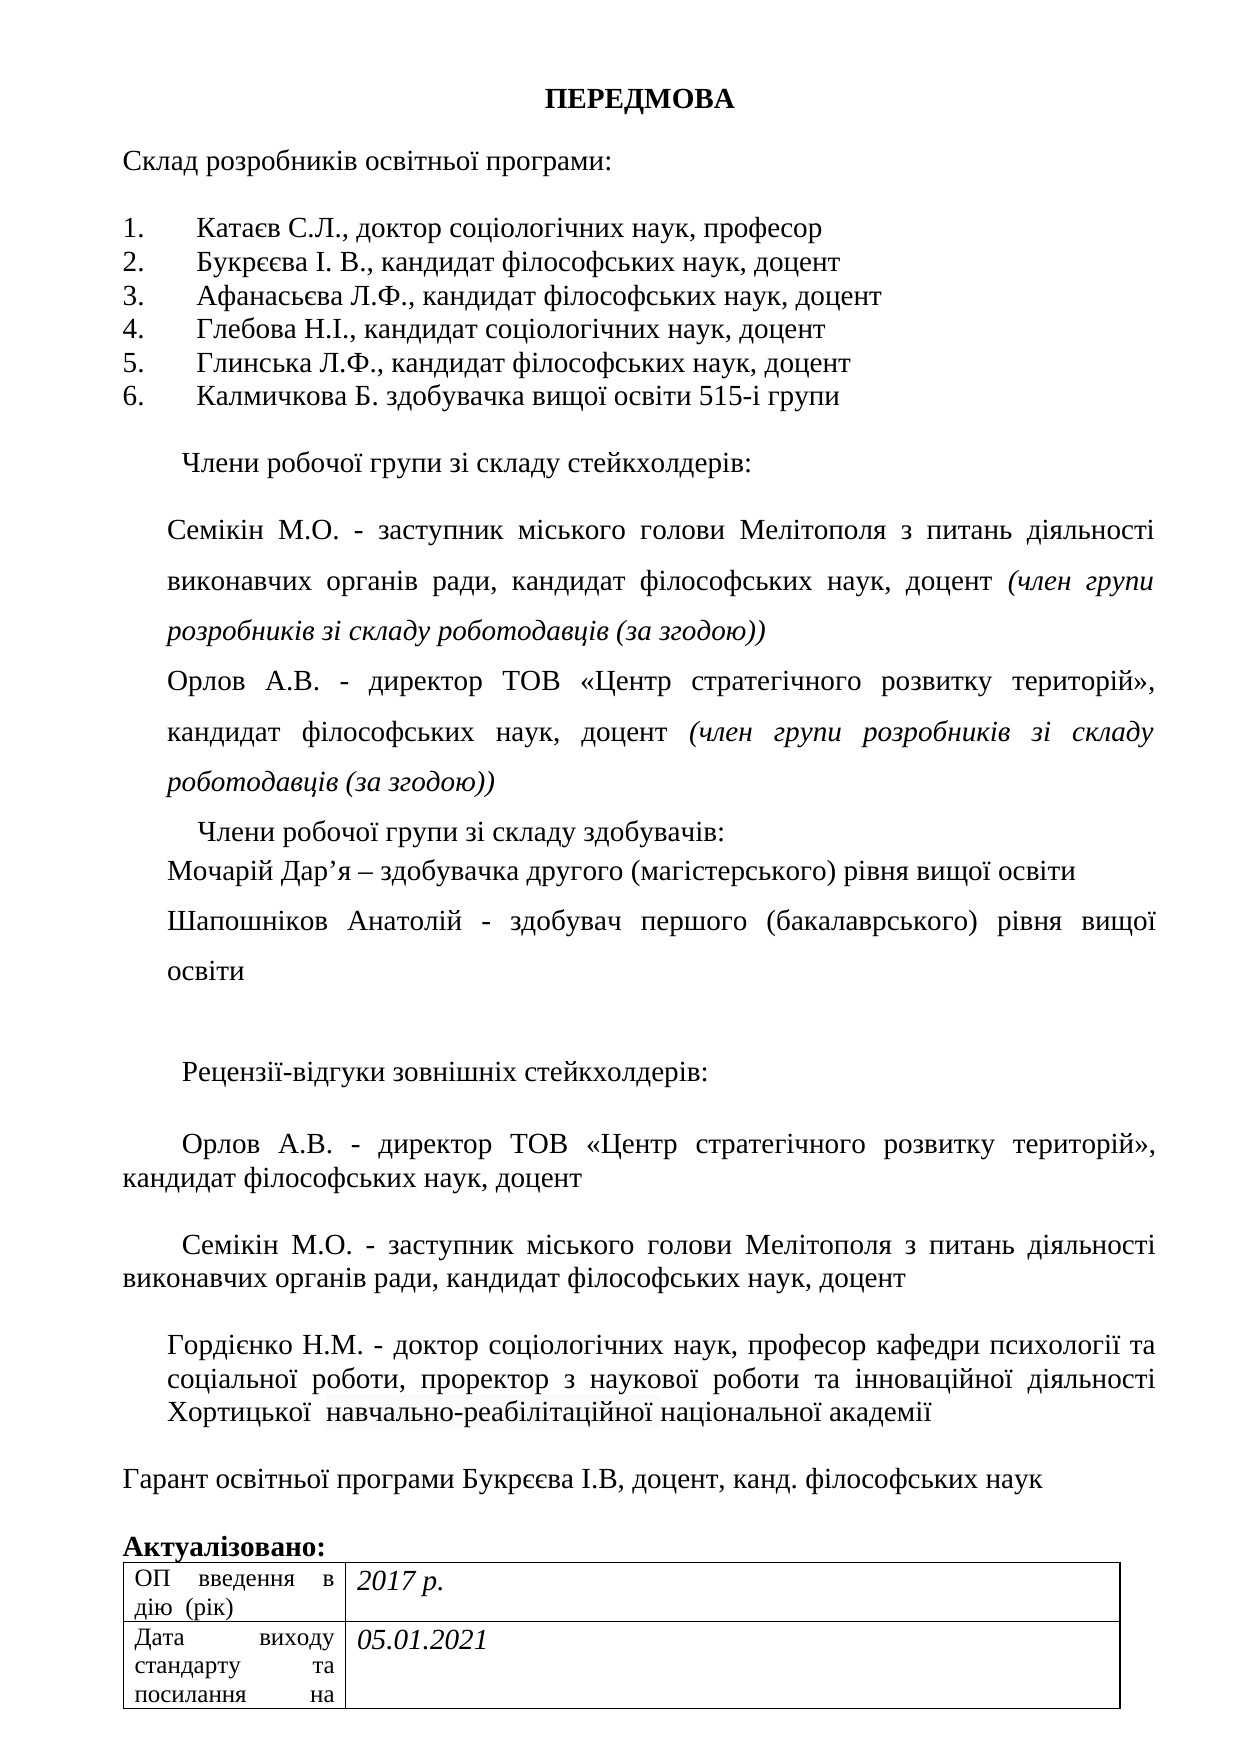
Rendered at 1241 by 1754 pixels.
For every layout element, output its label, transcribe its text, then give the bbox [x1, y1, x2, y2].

text Склад розробників освітньої програми: [122, 143, 1157, 177]
list Калмичкова Б. здобувачка вищої освіти 515-і групи [122, 378, 1157, 412]
list Букрєєва І. В., кандидат філософських наук, доцент [122, 244, 1157, 278]
text Гордієнко Н.М. - доктор соціологічних наук, професор кафедри психології та соціальної роботи, проректор з наукової роботи та інноваційної діяльності Хортицької навчально-реабілітаційної національної академії [167, 1327, 1157, 1428]
list Глебова Н.І., кандидат соціологічних наук, доцент [122, 311, 1157, 345]
list Шапошніков Анатолій - здобувач першого (бакалаврського) рівня вищої освіти [167, 903, 1157, 987]
table_header ОП введення в дію (рік) [124, 1563, 345, 1621]
text Актуалізовано: [122, 1529, 1157, 1562]
list Афанасьєва Л.Ф., кандидат філософських наук, доцент [122, 278, 1157, 311]
list Семікін М.О. - заступник міського голови Мелітополя з питань діяльності виконавчих органів ради, кандидат філософських наук, доцент (член групи розробників зі складу роботодавців (за згодою)) [167, 512, 1157, 647]
list Мочарій Дар’я – здобувачка другого (магістерського) рівня вищої освіти [167, 853, 1157, 886]
table_header 2017 р. [346, 1563, 1119, 1621]
text ПЕРЕДМОВА [122, 81, 1157, 115]
list Орлов А.В. - директор ТОВ «Центр стратегічного розвитку територій», кандидат філософських наук, доцент [122, 1126, 1157, 1193]
text Члени робочої групи зі складу стейкхолдерів: [182, 445, 1157, 479]
list Семікін М.О. - заступник міського голови Мелітополя з питань діяльності виконавчих органів ради, кандидат філософських наук, доцент [122, 1227, 1157, 1294]
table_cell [124, 1622, 345, 1708]
list Члени робочої групи зі складу здобувачів: [197, 814, 1157, 848]
list Глинська Л.Ф., кандидат філософських наук, доцент [122, 345, 1157, 378]
list Катаєв С.Л., доктор соціологічних наук, професор [122, 211, 1157, 244]
table_cell 05.01.2021 [346, 1622, 1119, 1708]
text Гарант освітньої програми Букрєєва І.В, доцент, канд. філософських наук [122, 1462, 1157, 1495]
list Рецензії-відгуки зовнішніх стейкхолдерів: [182, 1054, 1157, 1088]
list Орлов А.В. - директор ТОВ «Центр стратегічного розвитку територій», кандидат філософських наук, доцент (член групи розробників зі складу роботодавців (за згодою)) [167, 663, 1157, 798]
